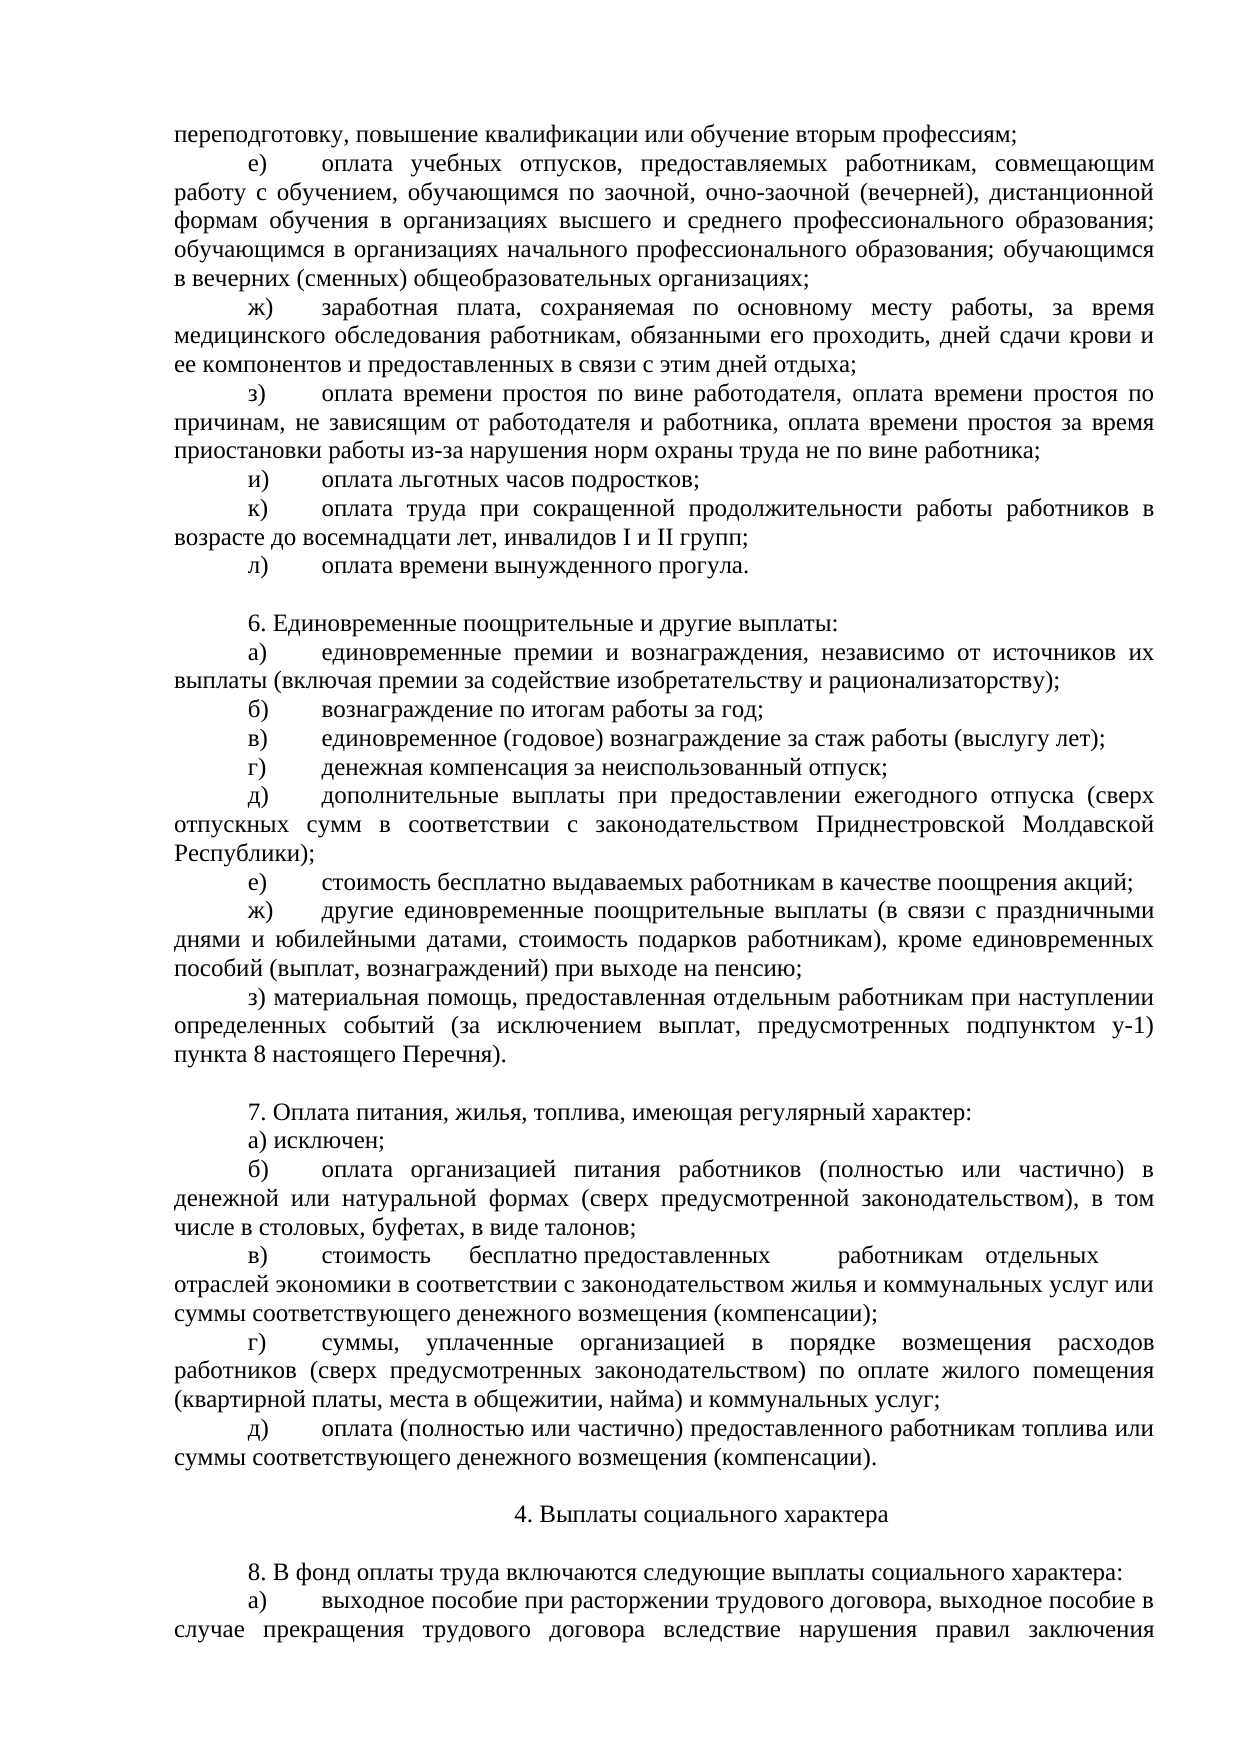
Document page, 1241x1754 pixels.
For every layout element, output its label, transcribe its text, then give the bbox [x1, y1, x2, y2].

text д) оплата (полностью или частично) предоставленного работникам топлива или суммы соответствующего денежного возмещения (компенсации). [174, 1413, 1155, 1470]
text г) суммы, уплаченные организацией в порядке возмещения расходов работников (сверх предусмотренных законодательством) по оплате жилого помещения (квартирной платы, места в общежитии, найма) и коммунальных услуг; [174, 1327, 1155, 1413]
text в) единовременное (годовое) вознаграждение за стаж работы (выслугу лет); [174, 723, 1155, 752]
text е) стоимость бесплатно выдаваемых работникам в качестве поощрения акций; [174, 867, 1155, 895]
text з) материальная помощь, предоставленная отдельным работникам при наступлении определенных событий (за исключением выплат, предусмотренных подпунктом у-1) пункта 8 настоящего Перечня). [174, 982, 1155, 1068]
text 8. В фонд оплаты труда включаются следующие выплаты социального характера: [174, 1557, 1155, 1585]
text 7. Оплата питания, жилья, топлива, имеющая регулярный характер: [174, 1097, 1155, 1125]
text 6. Единовременные поощрительные и другие выплаты: [174, 608, 1155, 637]
text е) оплата учебных отпусков, предоставляемых работникам, совмещающим работу с обучением, обучающимся по заочной, очно-заочной (вечерней), дистанционной формам обучения в организациях высшего и среднего профессионального образования; обучающимся в организациях начального профессионального образования; обучающимся в вечерних (сменных) общеобразовательных организациях; [174, 148, 1155, 292]
text б) оплата организацией питания работников (полностью или частично) в денежной или натуральной формах (сверх предусмотренной законодательством), в том числе в столовых, буфетах, в виде талонов; [174, 1154, 1155, 1240]
text д) дополнительные выплаты при предоставлении ежегодного отпуска (сверх отпускных сумм в соответствии с законодательством Приднестровской Молдавской Республики); [174, 780, 1155, 867]
text а) единовременные премии и вознаграждения, независимо от источников их выплаты (включая премии за содействие изобретательству и рационализаторству); [174, 637, 1155, 694]
text 4. Выплаты социального характера [174, 1499, 1155, 1528]
text ж) заработная плата, сохраняемая по основному месту работы, за время медицинского обследования работникам, обязанными его проходить, дней сдачи крови и ее компонентов и предоставленных в связи с этим дней отдыха; [174, 292, 1155, 378]
text ж) другие единовременные поощрительные выплаты (в связи с праздничными днями и юбилейными датами, стоимость подарков работникам), кроме единовременных пособий (выплат, вознаграждений) при выходе на пенсию; [174, 895, 1155, 982]
text в) стоимость бесплатно предоставленных работникам отдельных отраслей экономики в соответствии с законодательством жилья и коммунальных услуг или суммы соответствующего денежного возмещения (компенсации); [174, 1240, 1155, 1327]
text и) оплата льготных часов подростков; [174, 464, 1155, 493]
text з) оплата времени простоя по вине работодателя, оплата времени простоя по причинам, не зависящим от работодателя и работника, оплата времени простоя за время приостановки работы из-за нарушения норм охраны труда не по вине работника; [174, 378, 1155, 464]
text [174, 119, 1155, 148]
text г) денежная компенсация за неиспользованный отпуск; [174, 752, 1155, 780]
text а) исключен; [174, 1125, 1155, 1154]
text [174, 1585, 1155, 1643]
text б) вознаграждение по итогам работы за год; [174, 694, 1155, 723]
text л) оплата времени вынужденного прогула. [174, 550, 1155, 579]
text к) оплата труда при сокращенной продолжительности работы работников в возрасте до восемнадцати лет, инвалидов I и II групп; [174, 493, 1155, 550]
